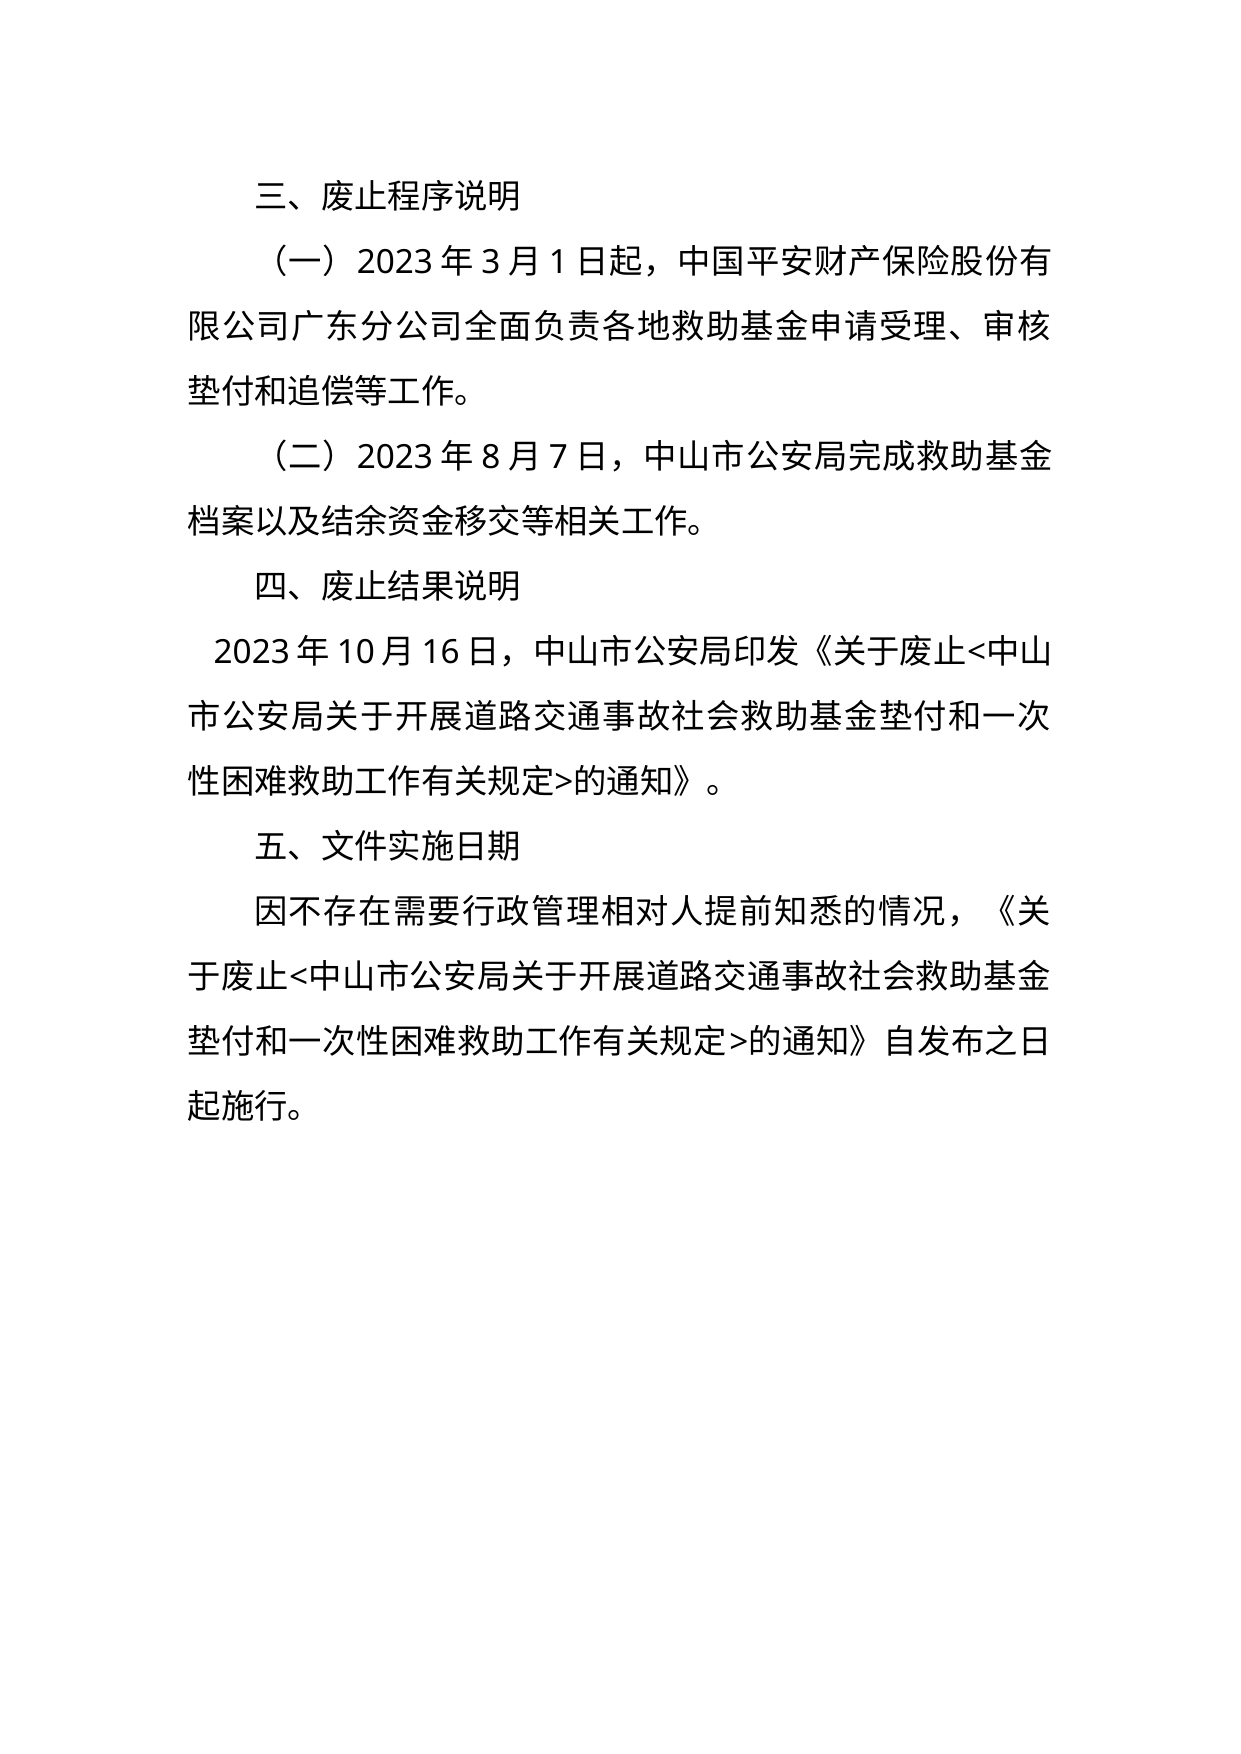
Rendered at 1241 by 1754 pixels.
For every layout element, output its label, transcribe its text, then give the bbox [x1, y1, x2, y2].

text （二）2023年8月7日，中山市公安局完成救助基金档案以及结余资金移交等相关工作。 [187, 422, 1053, 552]
text 三、废止程序说明 [187, 162, 1053, 227]
text 四、废止结果说明 [187, 552, 1053, 617]
text 2023年10月16日，中山市公安局印发《关于废止<中山市公安局关于开展道路交通事故社会救助基金垫付和一次性困难救助工作有关规定>的通知》。 [187, 617, 1053, 812]
text 五、文件实施日期 [187, 812, 1053, 877]
text （一）2023年3月1日起，中国平安财产保险股份有限公司广东分公司全面负责各地救助基金申请受理、审核、垫付和追偿等工作。 [187, 227, 1053, 422]
text 因不存在需要行政管理相对人提前知悉的情况，《关于废止<中山市公安局关于开展道路交通事故社会救助基金垫付和一次性困难救助工作有关规定>的通知》自发布之日起施行。 [187, 877, 1053, 1137]
